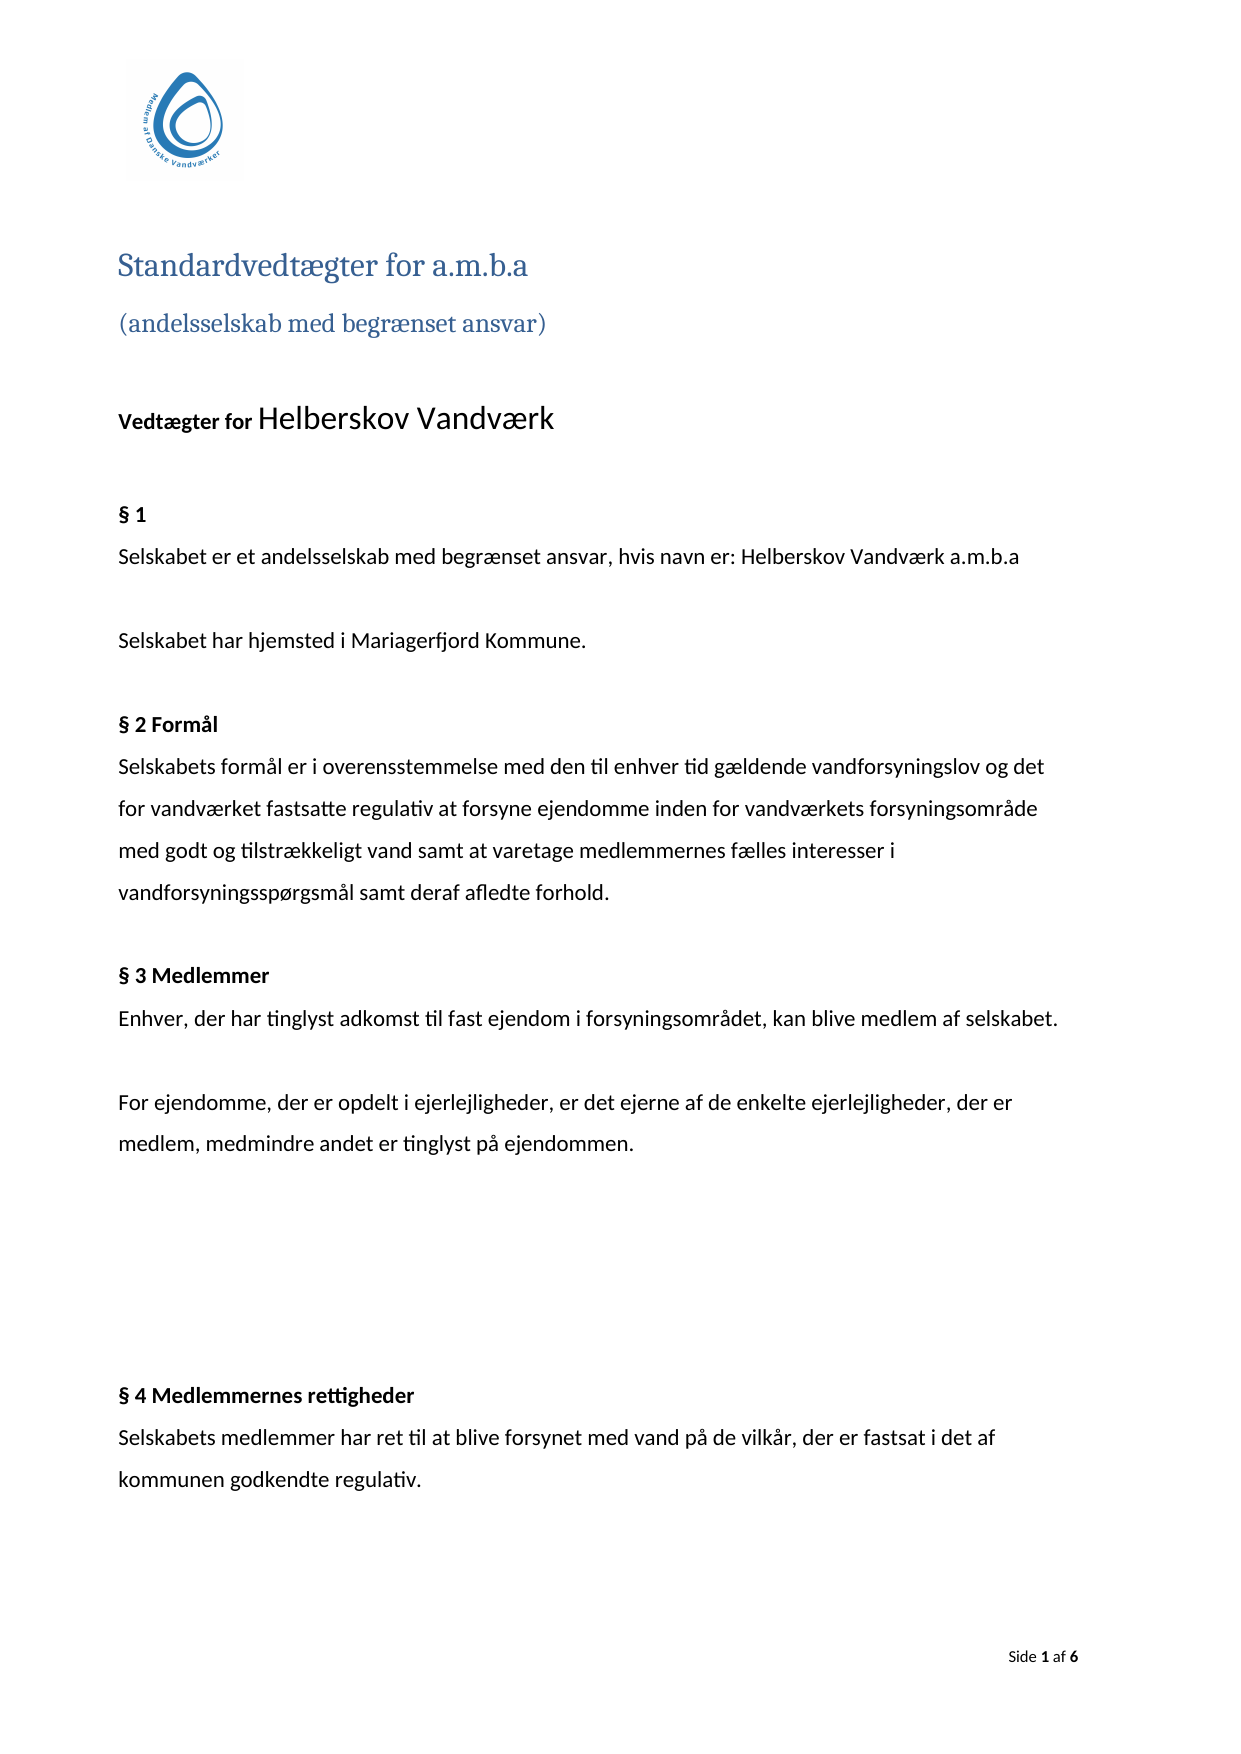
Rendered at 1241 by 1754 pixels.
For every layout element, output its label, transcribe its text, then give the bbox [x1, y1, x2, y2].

text § 2 Formål [118, 710, 1078, 738]
text Selskabet har hjemsted i Mariagerfjord Kommune. [118, 626, 1078, 654]
text Selskabets formål er i overensstemmelse med den til enhver tid gældende vandforsyningslov og det for vandværket fastsatte regulativ at forsyne ejendomme inden for vandværkets forsyningsområde med godt og tilstrækkeligt vand samt at varetage medlemmernes fælles interesser i vandforsyningsspørgsmål samt deraf afledte forhold. [118, 752, 1078, 906]
text Vedtægter for Helberskov Vandværk [118, 397, 1078, 438]
text § 4 Medlemmernes rettigheder [118, 1381, 1078, 1409]
subtitle Standardvedtægter for a.m.b.a [118, 247, 1078, 285]
text § 3 Medlemmer [118, 962, 1078, 990]
subtitle (andelsselskab med begrænset ansvar) [118, 308, 1078, 339]
text Enhver, der har tinglyst adkomst til fast ejendom i forsyningsområdet, kan blive medlem af selskabet. [118, 1004, 1078, 1032]
picture [125, 59, 244, 181]
text Selskabet er et andelsselskab med begrænset ansvar, hvis navn er: Helberskov Vandværk a.m.b.a [118, 542, 1078, 570]
text For ejendomme, der er opdelt i ejerlejligheder, er det ejerne af de enkelte ejerlejligheder, der er medlem, medmindre andet er tinglyst på ejendommen. [118, 1088, 1078, 1158]
text Selskabets medlemmer har ret til at blive forsynet med vand på de vilkår, der er fastsat i det af kommunen godkendte regulativ. [118, 1423, 1078, 1493]
text § 1 [118, 500, 1078, 528]
